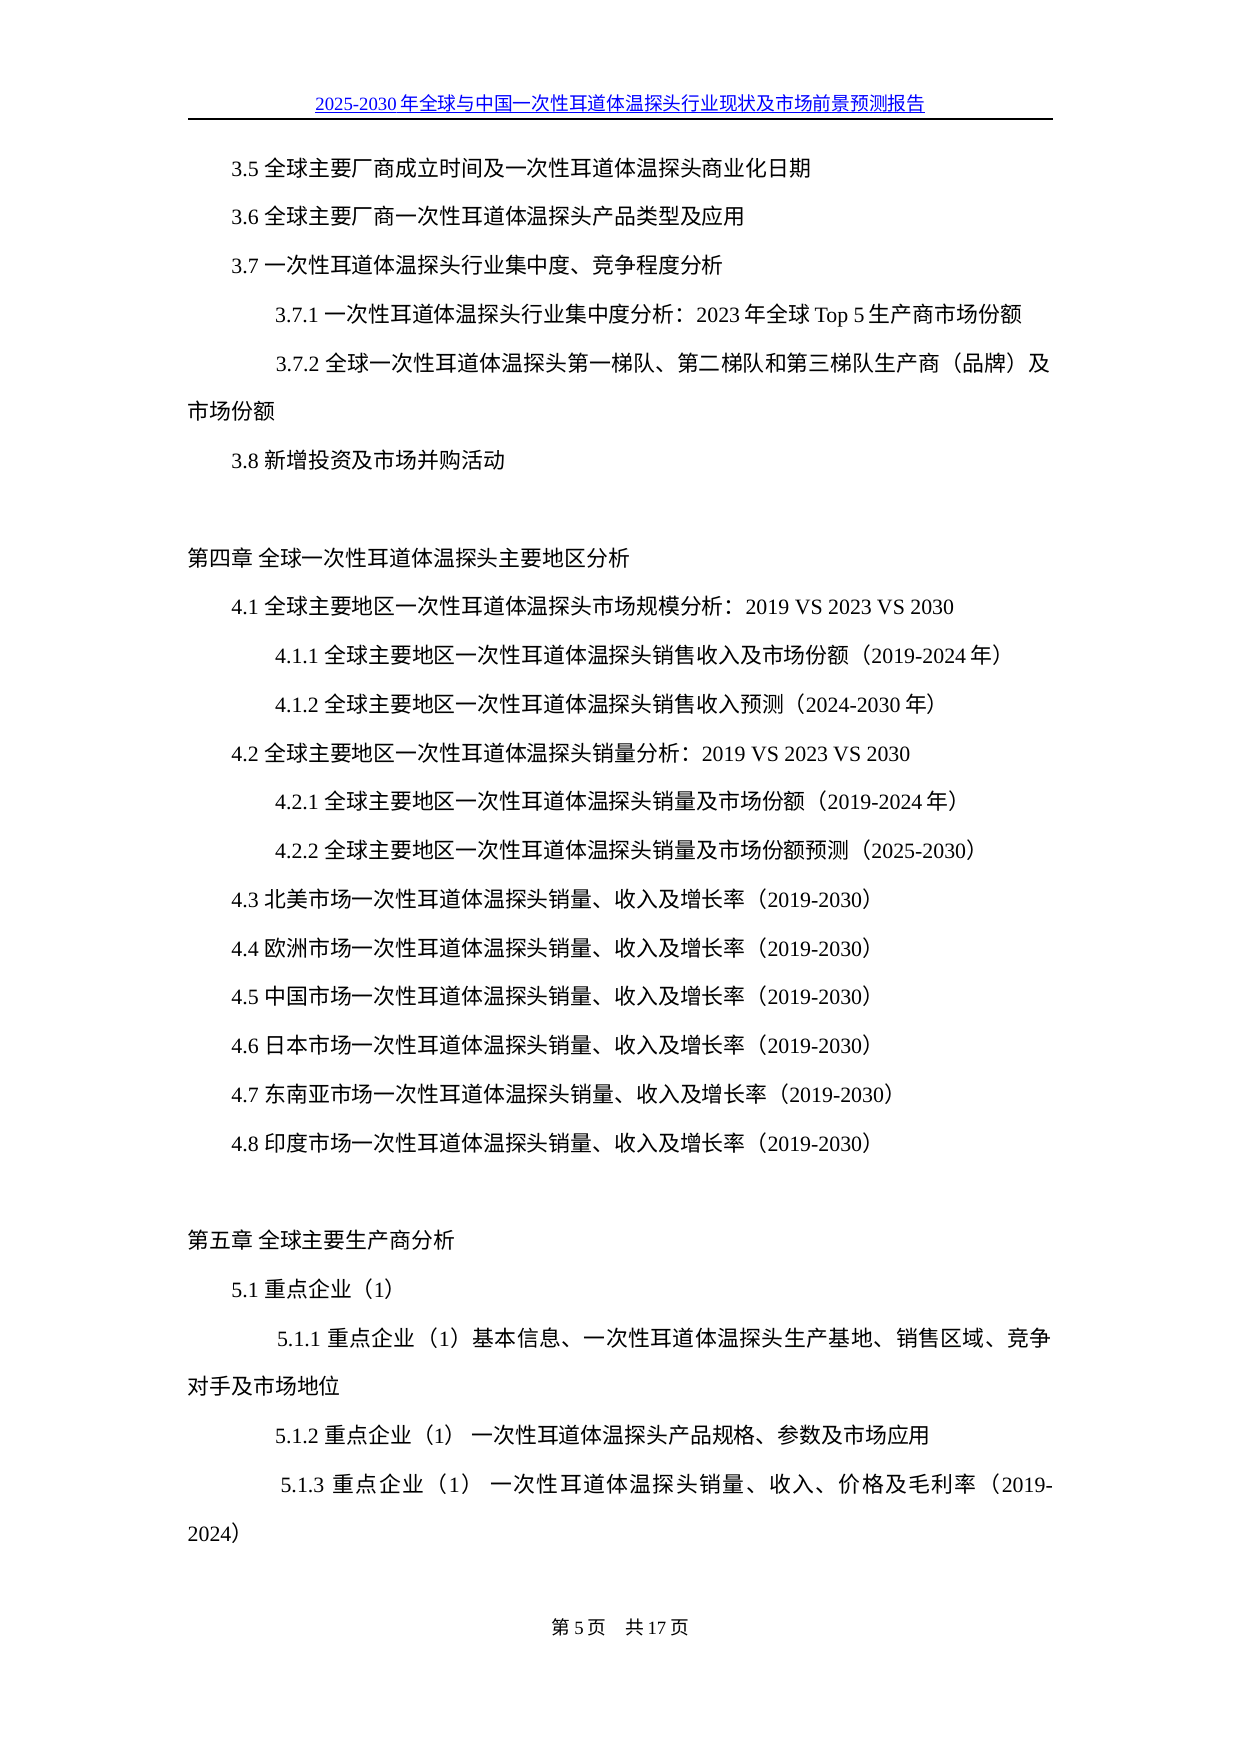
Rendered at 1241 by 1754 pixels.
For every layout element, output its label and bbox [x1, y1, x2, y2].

text [187, 150, 1053, 1548]
